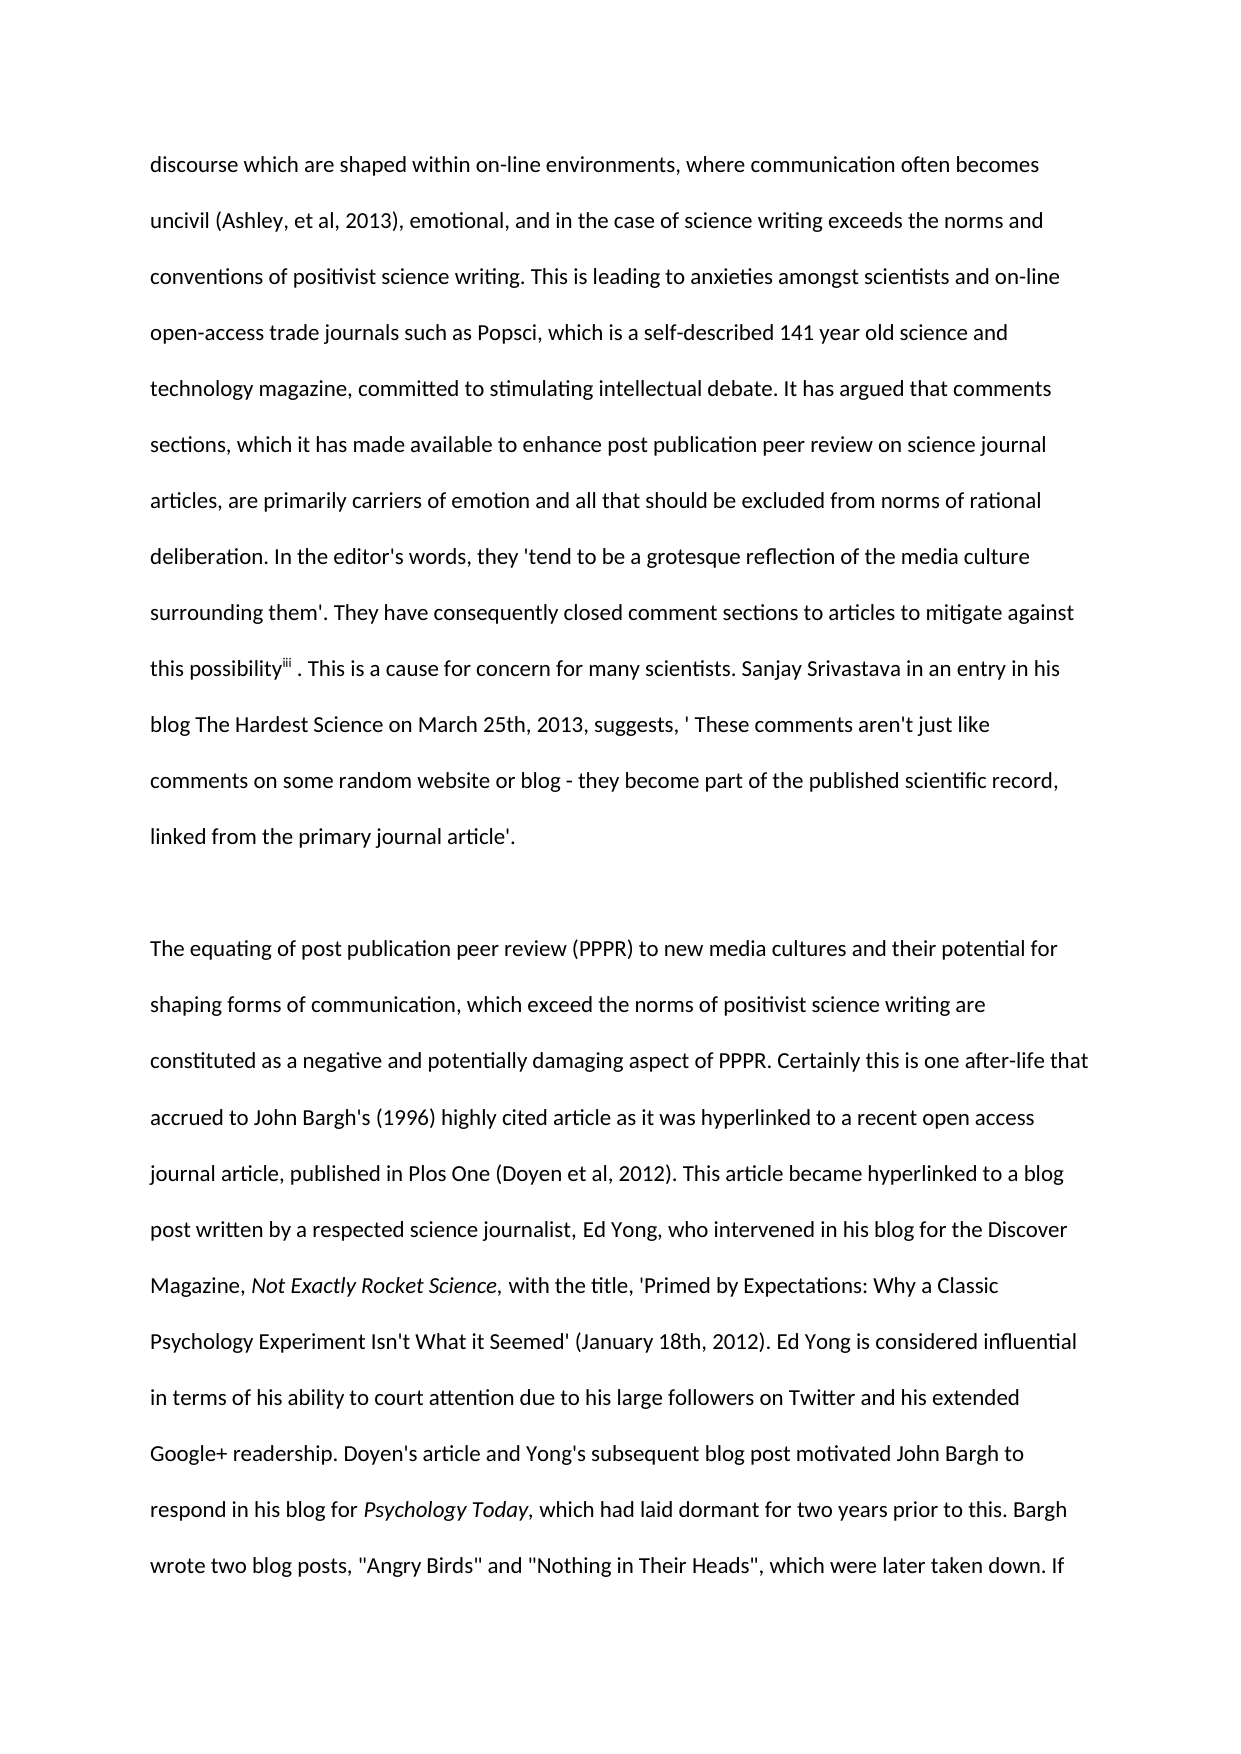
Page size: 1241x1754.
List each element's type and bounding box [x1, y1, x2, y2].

text [150, 150, 1090, 851]
text [150, 934, 1090, 1579]
